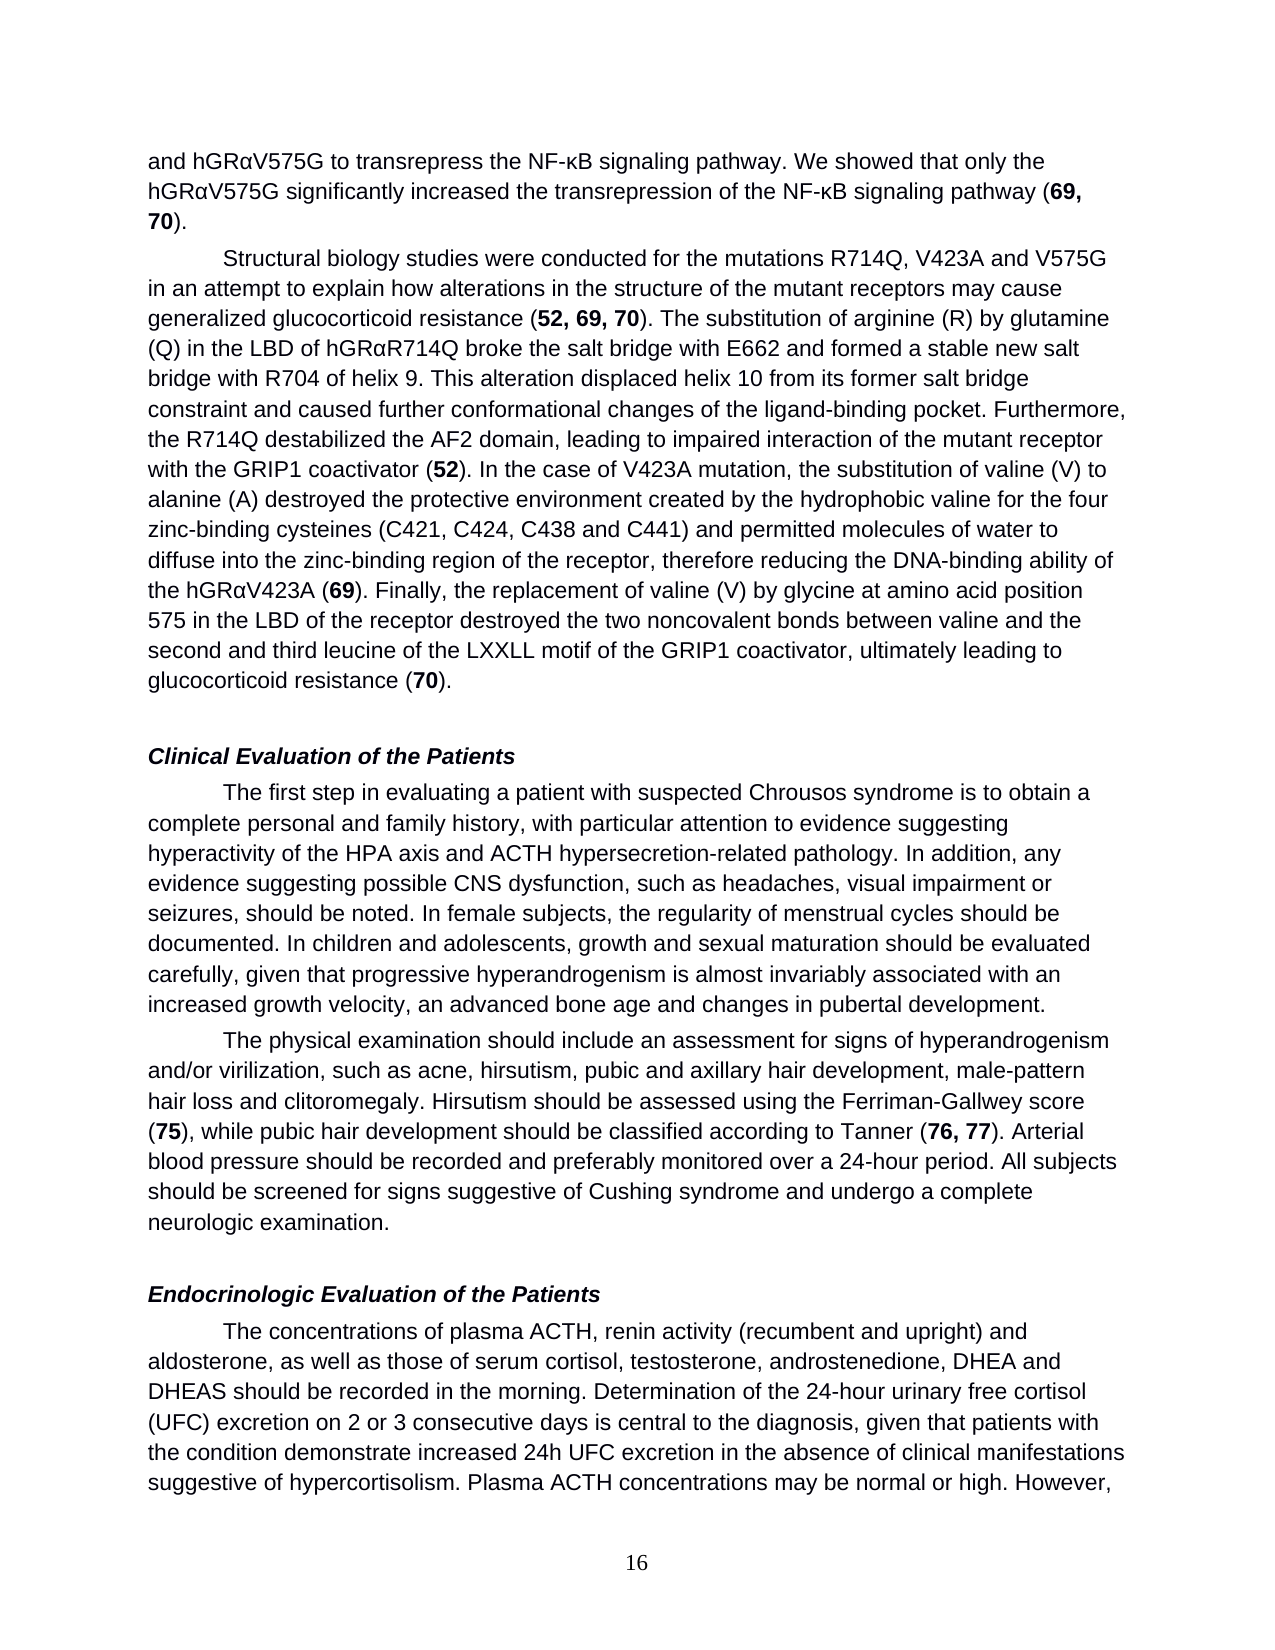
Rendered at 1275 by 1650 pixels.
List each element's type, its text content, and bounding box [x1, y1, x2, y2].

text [148, 148, 1127, 234]
text Structural biology studies were conducted for the mutations R714Q, V423A and V575G in an attempt to explain how alterations in the structure of the mutant receptors may cause generalized glucocorticoid resistance (52, 69, 70). The substitution of arginine (R) by glutamine (Q) in the LBD of hGRαR714Q broke the salt bridge with E662 and formed a stable new salt bridge with R704 of helix 9. This alteration displaced helix 10 from its former salt bridge constraint and caused further conformational changes of the ligand-binding pocket. Furthermore, the R714Q destabilized the AF2 domain, leading to impaired interaction of the mutant receptor with the GRIP1 coactivator (52). In the case of V423A mutation, the substitution of valine (V) to alanine (A) destroyed the protective environment created by the hydrophobic valine for the four zinc-binding cysteines (C421, C424, C438 and C441) and permitted molecules of water to diffuse into the zinc-binding region of the receptor, therefore reducing the DNA-binding ability of the hGRαV423A (69). Finally, the replacement of valine (V) by glycine at amino acid position 575 in the LBD of the receptor destroyed the two noncovalent bonds between valine and the second and third leucine of the LXXLL motif of the GRIP1 coactivator, ultimately leading to glucocorticoid resistance (70). [148, 244, 1127, 694]
text Clinical Evaluation of the Patients [148, 743, 1127, 769]
text Endocrinologic Evaluation of the Patients [148, 1281, 1127, 1308]
text The first step in evaluating a patient with suspected Chrousos syndrome is to obtain a complete personal and family history, with particular attention to evidence suggesting hyperactivity of the HPA axis and ACTH hypersecretion-related pathology. In addition, any evidence suggesting possible CNS dysfunction, such as headaches, visual impairment or seizures, should be noted. In female subjects, the regularity of menstrual cycles should be documented. In children and adolescents, growth and sexual maturation should be evaluated carefully, given that progressive hyperandrogenism is almost invariably associated with an increased growth velocity, an advanced bone age and changes in pubertal development. [148, 779, 1127, 1017]
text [148, 1318, 1127, 1495]
text The physical examination should include an assessment for signs of hyperandrogenism and/or virilization, such as acne, hirsutism, pubic and axillary hair development, male-pattern hair loss and clitoromegaly. Hirsutism should be assessed using the Ferriman-Gallwey score (75), while pubic hair development should be classified according to Tanner (76, 77). Arterial blood pressure should be recorded and preferably monitored over a 24-hour period. All subjects should be screened for signs suggestive of Cushing syndrome and undergo a complete neurologic examination. [148, 1027, 1127, 1235]
